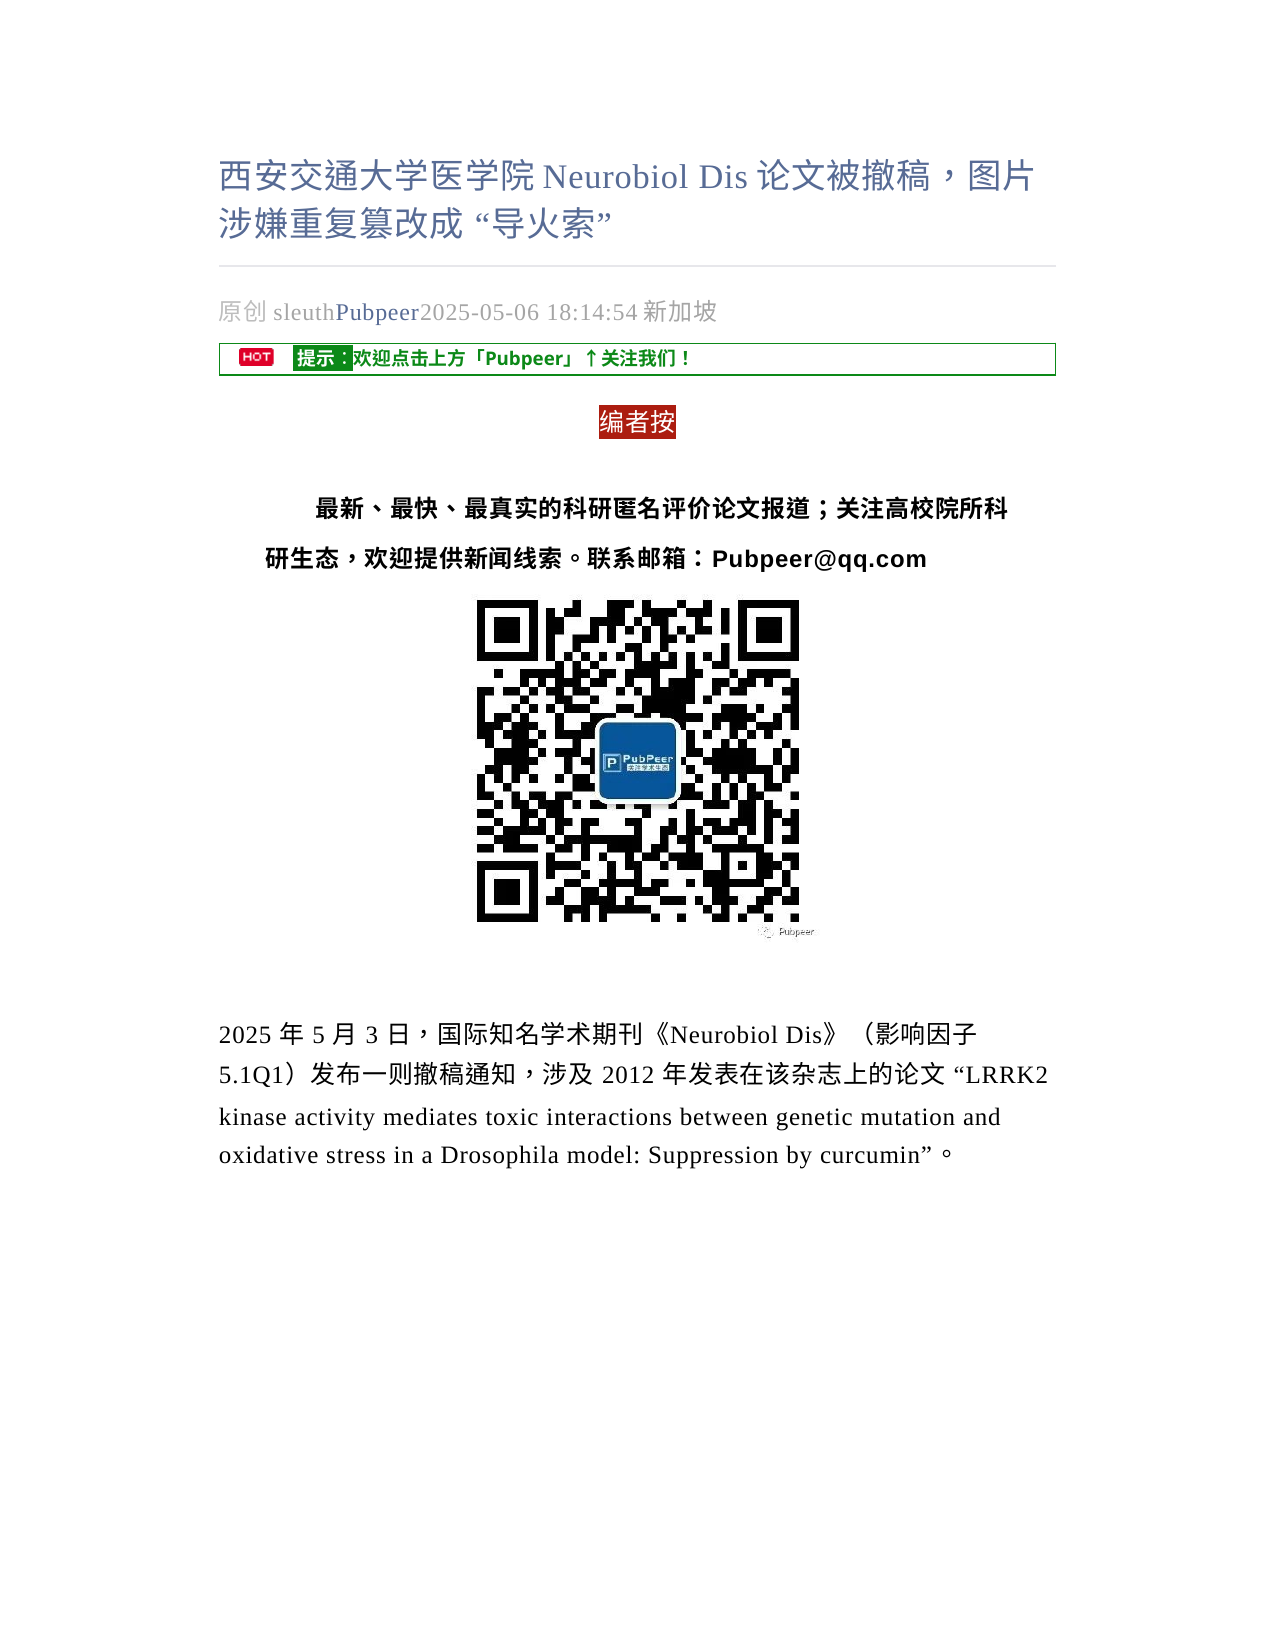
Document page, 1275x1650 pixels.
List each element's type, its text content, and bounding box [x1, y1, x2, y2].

title 西安交通大学医学院Neurobiol Dis论文被撤稿，图片涉嫌重复篡改成 “导火索” [219, 150, 1056, 265]
text 编者按 [276, 399, 999, 439]
text 2025 年 5 月 3 日，国际知名学术期刊《Neurobiol Dis》（影响因子 5.1Q1）发布一则撤稿通知，涉及 2012 年发表在该杂志上的论文 “LRRK2 kinase activity mediates toxic interactions between genetic mutation and oxidative stress in a Drosophila model: Suppression by curcumin”。 [219, 1011, 1056, 1171]
list 原创sleuthPubpeer2025-05-06 18:14:54新加坡 [219, 287, 1056, 327]
picture [450, 574, 825, 948]
text 最新、最快、最真实的科研匿名评价论文报道；关注高校院所科研生态，欢迎提供新闻线索。联系邮箱：Pubpeer@qq.com [266, 474, 1009, 574]
picture [239, 348, 274, 366]
text 提示：欢迎点击上方「Pubpeer」↑关注我们！ [220, 344, 1055, 374]
